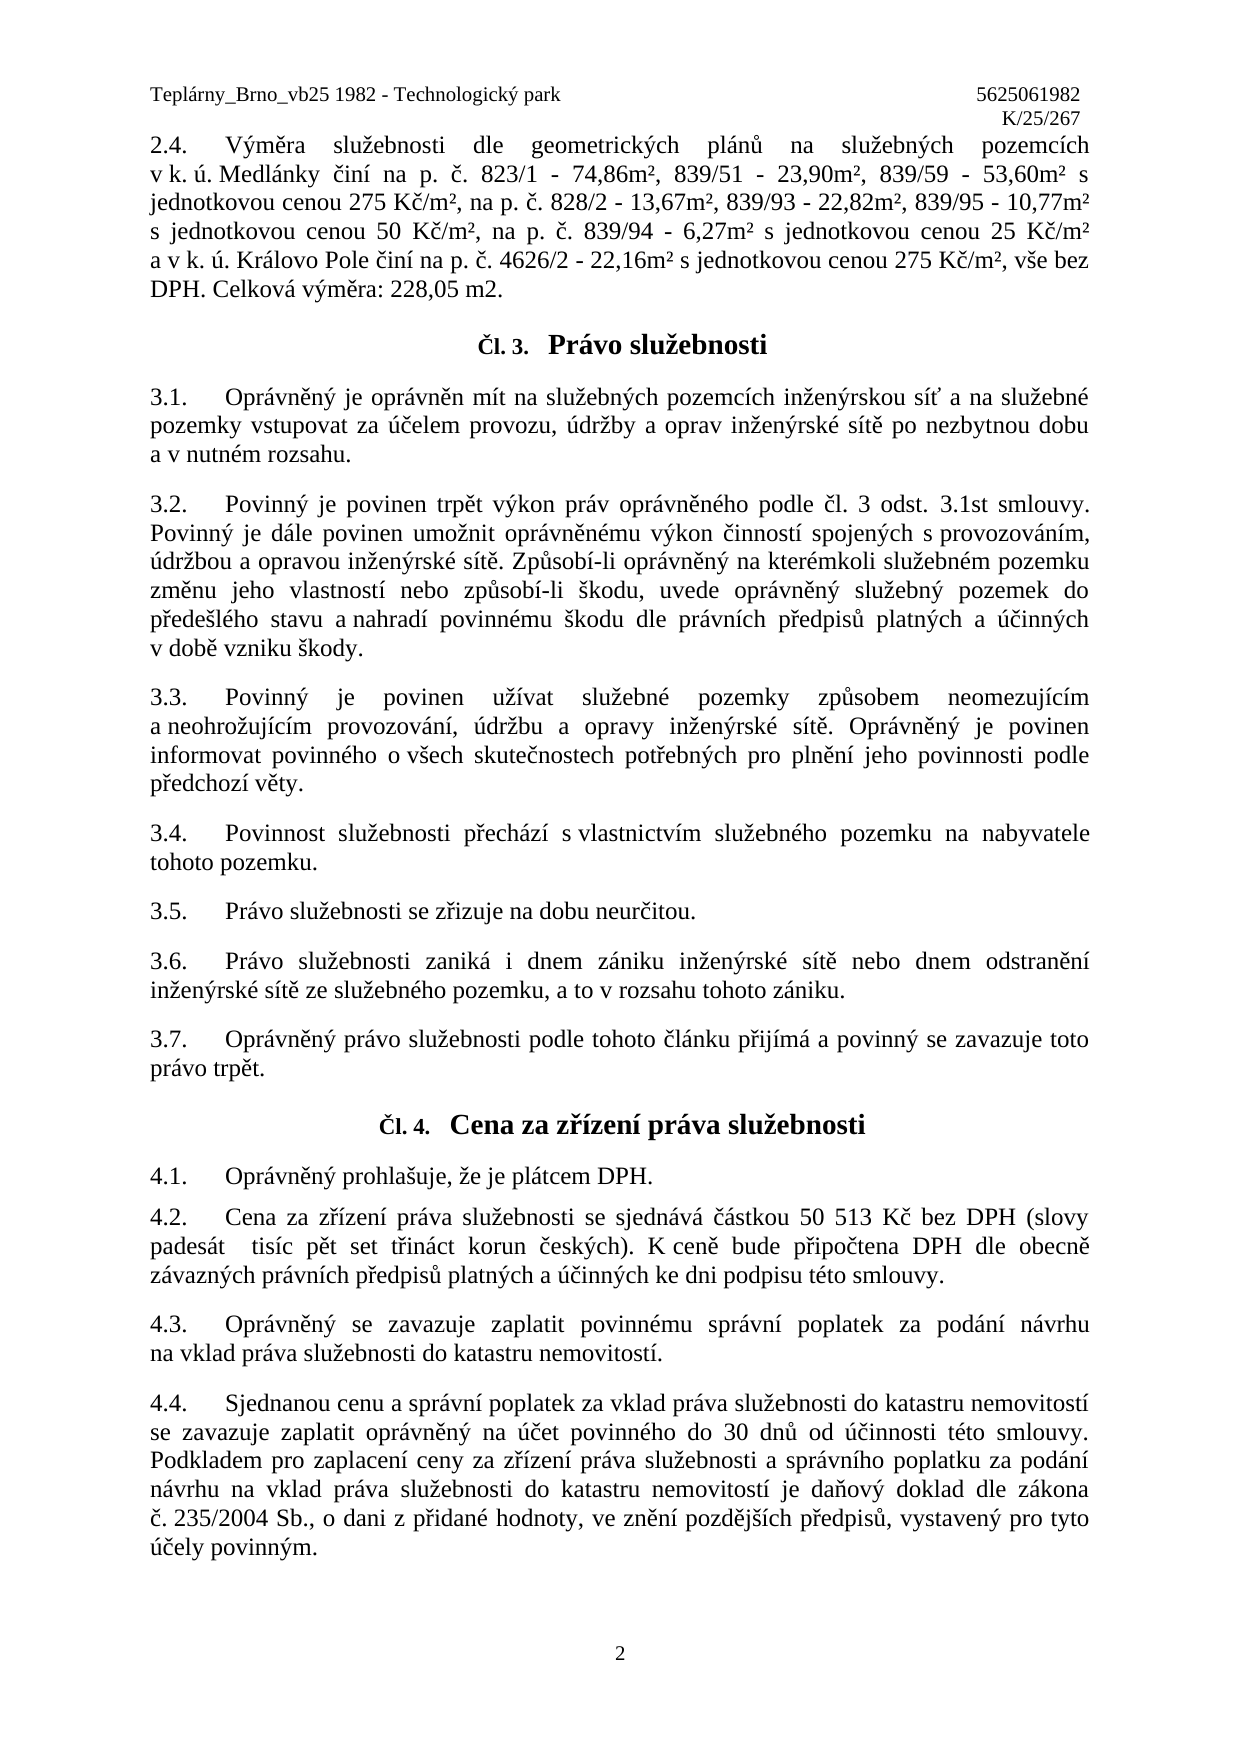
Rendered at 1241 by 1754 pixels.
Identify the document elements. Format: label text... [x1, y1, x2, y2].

subtitle Právo služebnosti zaniká i dnem zániku inženýrské sítě nebo dnem odstranění inženýrské sítě ze služebného pozemku, a to v rozsahu tohoto zániku. [150, 946, 1090, 1003]
subtitle Právo služebnosti [150, 327, 1090, 361]
subtitle Cena za zřízení práva služebnosti se sjednává částkou 50 513 Kč bez DPH (slovy padesát tisíc pět set třináct korun českých). K ceně bude připočtena DPH dle obecně závazných právních předpisů platných a účinných ke dni podpisu této smlouvy. [150, 1202, 1090, 1289]
subtitle Oprávněný právo služebnosti podle tohoto článku přijímá a povinný se zavazuje toto právo trpět. [150, 1024, 1090, 1082]
subtitle Oprávněný se zavazuje zaplatit povinnému správní poplatek za podání návrhu na vklad práva služebnosti do katastru nemovitostí. [150, 1309, 1090, 1367]
subtitle Oprávněný je oprávněn mít na služebných pozemcích inženýrskou síť a na služebné pozemky vstupovat za účelem provozu, údržby a oprav inženýrské sítě po nezbytnou dobu a v nutném rozsahu. [150, 382, 1090, 468]
subtitle Výměra služebnosti dle geometrických plánů na služebných pozemcích v k. ú. Medlánky činí na p. č. 823/1 - 74,86m², 839/51 - 23,90m², 839/59 - 53,60m² s jednotkovou cenou 275 Kč/m², na p. č. 828/2 - 13,67m², 839/93 - 22,82m², 839/95 - 10,77m² s jednotkovou cenou 50 Kč/m², na p. č. 839/94 - 6,27m² s jednotkovou cenou 25 Kč/m² a v k. ú. Královo Pole činí na p. č. 4626/2 - 22,16m² s jednotkovou cenou 275 Kč/m², vše bez DPH. Celková výměra: 228,05 m2. [150, 130, 1090, 302]
subtitle Sjednanou cenu a správní poplatek za vklad práva služebnosti do katastru nemovitostí se zavazuje zaplatit oprávněný na účet povinného do 30 dnů od účinnosti této smlouvy. Podkladem pro zaplacení ceny za zřízení práva služebnosti a správního poplatku za podání návrhu na vklad práva služebnosti do katastru nemovitostí je daňový doklad dle zákona č. 235/2004 Sb., o dani z přidané hodnoty, ve znění pozdějších předpisů, vystavený pro tyto účely povinným. [150, 1388, 1090, 1560]
subtitle Povinný je povinen trpět výkon práv oprávněného podle čl. 3 odst. 3.1 smlouvy. Povinný je dále povinen umožnit oprávněnému výkon činností spojených s provozováním, údržbou a opravou inženýrské sítě. Způsobí-li oprávněný na kterémkoli služebném pozemku změnu jeho vlastností nebo způsobí-li škodu, uvede oprávněný služebný pozemek do předešlého stavu a nahradí povinnému škodu dle právních předpisů platných a účinných v době vzniku škody. [150, 489, 1090, 661]
subtitle Povinný je povinen užívat služebné pozemky způsobem neomezujícím a neohrožujícím provozování, údržbu a opravy inženýrské sítě. Oprávněný je povinen informovat povinného o všech skutečnostech potřebných pro plnění jeho povinnosti podle předchozí věty. [150, 682, 1090, 797]
subtitle Cena za zřízení práva služebnosti [150, 1107, 1090, 1140]
subtitle Povinnost služebnosti přechází s vlastnictvím služebného pozemku na nabyvatele tohoto pozemku. [150, 818, 1090, 876]
subtitle Oprávněný prohlašuje, že je plátcem DPH. [150, 1161, 1090, 1190]
subtitle Právo služebnosti se zřizuje na dobu neurčitou. [150, 896, 1090, 925]
